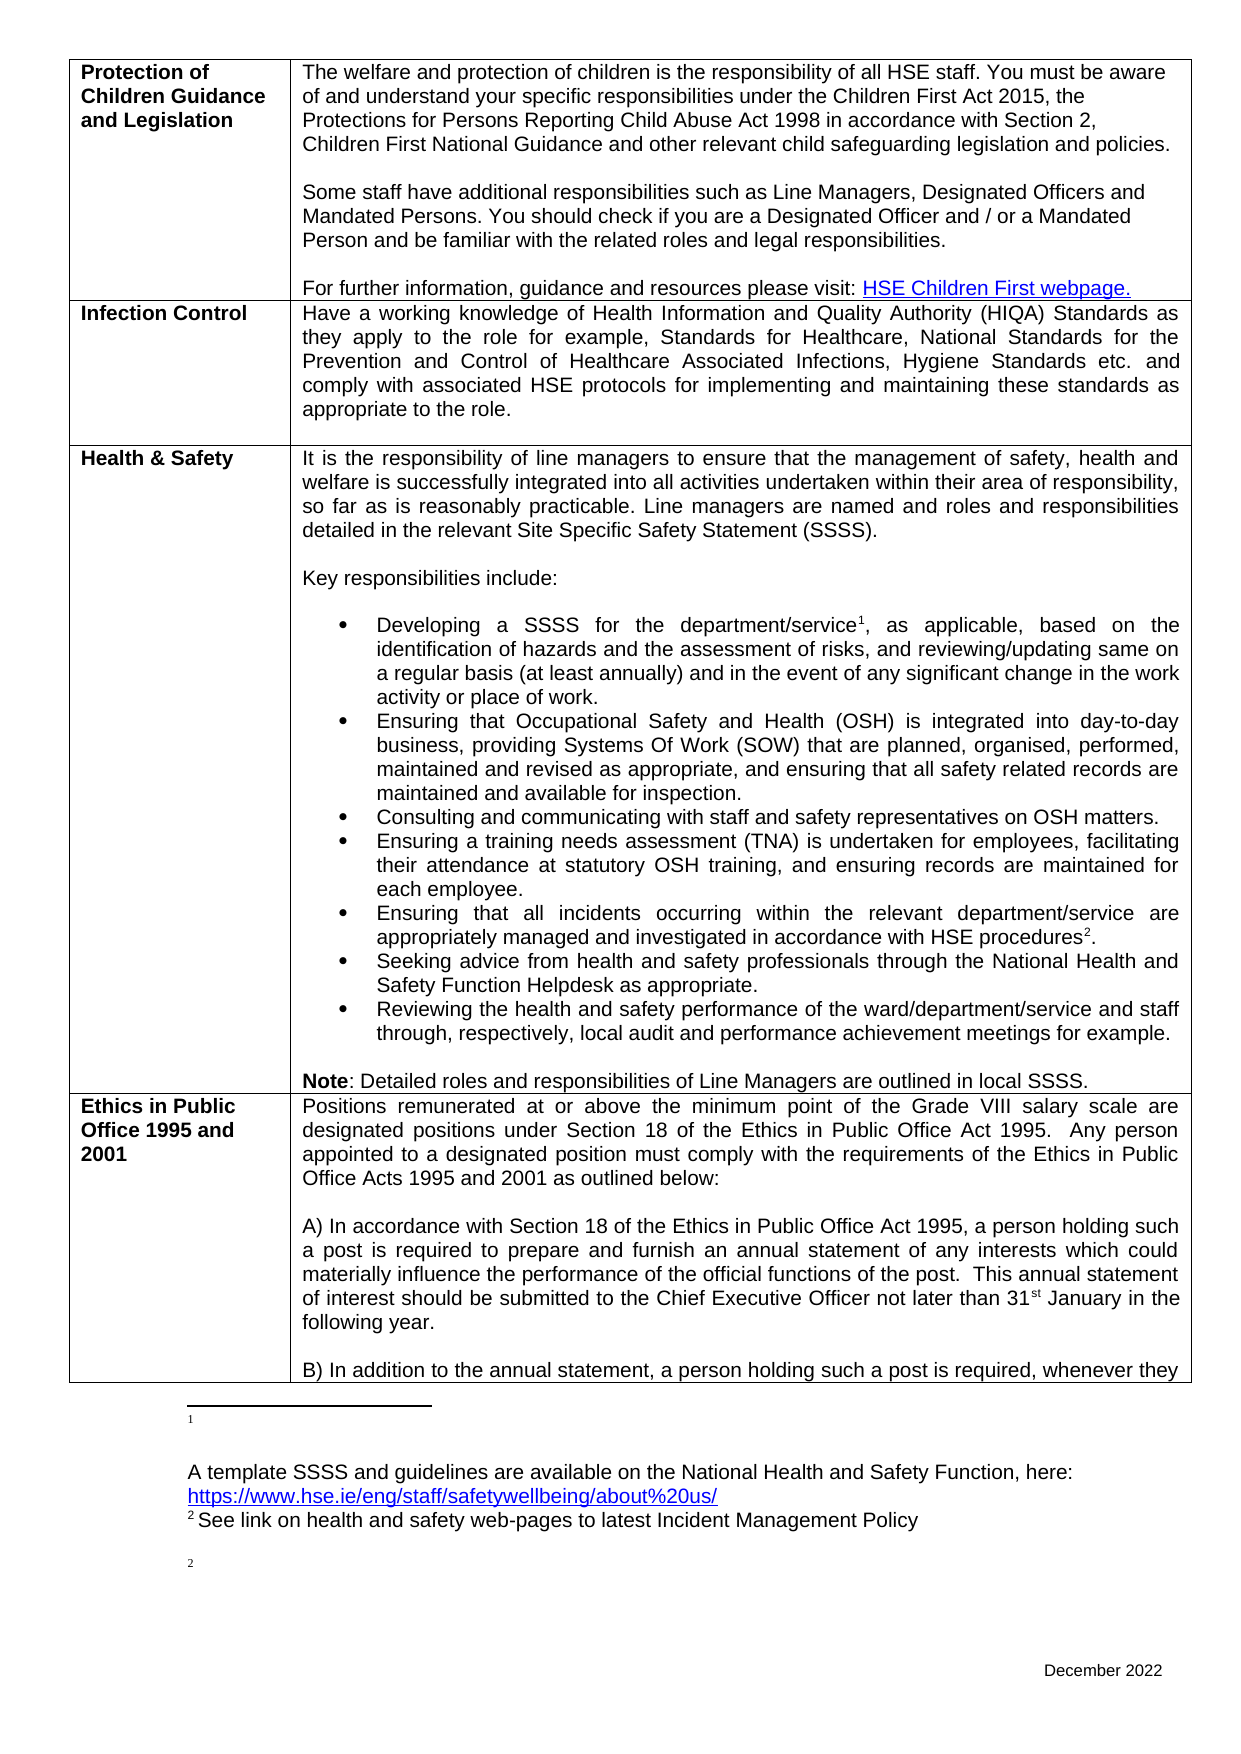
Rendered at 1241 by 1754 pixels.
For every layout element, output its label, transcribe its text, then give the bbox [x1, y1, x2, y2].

table_cell Protection of Children Guidance and Legislation [70, 60, 290, 300]
table_cell It is the responsibility of line managers to ensure that the management of safety, health and welfare is successfully integrated into all activities undertaken within their area of responsibility, so far as is reasonably practicable. Line managers are named and roles and responsibilities detailed in the relevant Site Specific Safety Statement (SSSS). Key responsibilities include: Developing a SSSS for the department/service, as applicable, based on the identification of hazards and the assessment of risks, and reviewing/updating same on a regular basis (at least annually) and in the event of any significant change in the work activity or place of work. Ensuring that Occupational Safety and Health (OSH) is integrated into day-to-day business, providing Systems Of Work (SOW) that are planned, organised, performed, maintained and revised as appropriate, and ensuring that all safety related records are maintained and available for inspection. Consulting and communicating with staff and safety representatives on OSH matters. Ensuring a training needs assessment (TNA) is undertaken for employees, facilitating their attendance at statutory OSH training, and ensuring records are maintained for each employee. Ensuring that all incidents occurring within the relevant department/service are appropriately managed and investigated in accordance with HSE procedures. Seeking advice from health and safety professionals through the National Health and Safety Function Helpdesk as appropriate. Reviewing the health and safety performance of the ward/department/service and staff through, respectively, local audit and performance achievement meetings for example. Note: Detailed roles and responsibilities of Line Managers are outlined in local SSSS. [291, 446, 1191, 1093]
table_cell Infection Control [70, 301, 290, 444]
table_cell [291, 1094, 1191, 1382]
table_cell The welfare and protection of children is the responsibility of all HSE staff. You must be aware of and understand your specific responsibilities under the Children First Act 2015, the Protections for Persons Reporting Child Abuse Act 1998 in accordance with Section 2, Children First National Guidance and other relevant child safeguarding legislation and policies. Some staff have additional responsibilities such as Line Managers, Designated Officers and Mandated Persons. You should check if you are a Designated Officer and / or a Mandated Person and be familiar with the related roles and legal responsibilities. For further information, guidance and resources please visit: HSE Children First webpage. [291, 60, 1191, 300]
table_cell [70, 1094, 290, 1382]
table_cell Health & Safety [70, 446, 290, 1093]
table_cell Have a working knowledge of Health Information and Quality Authority (HIQA) Standards as they apply to the role for example, Standards for Healthcare, National Standards for the Prevention and Control of Healthcare Associated Infections, Hygiene Standards etc. and comply with associated HSE protocols for implementing and maintaining these standards as appropriate to the role. [291, 301, 1191, 444]
